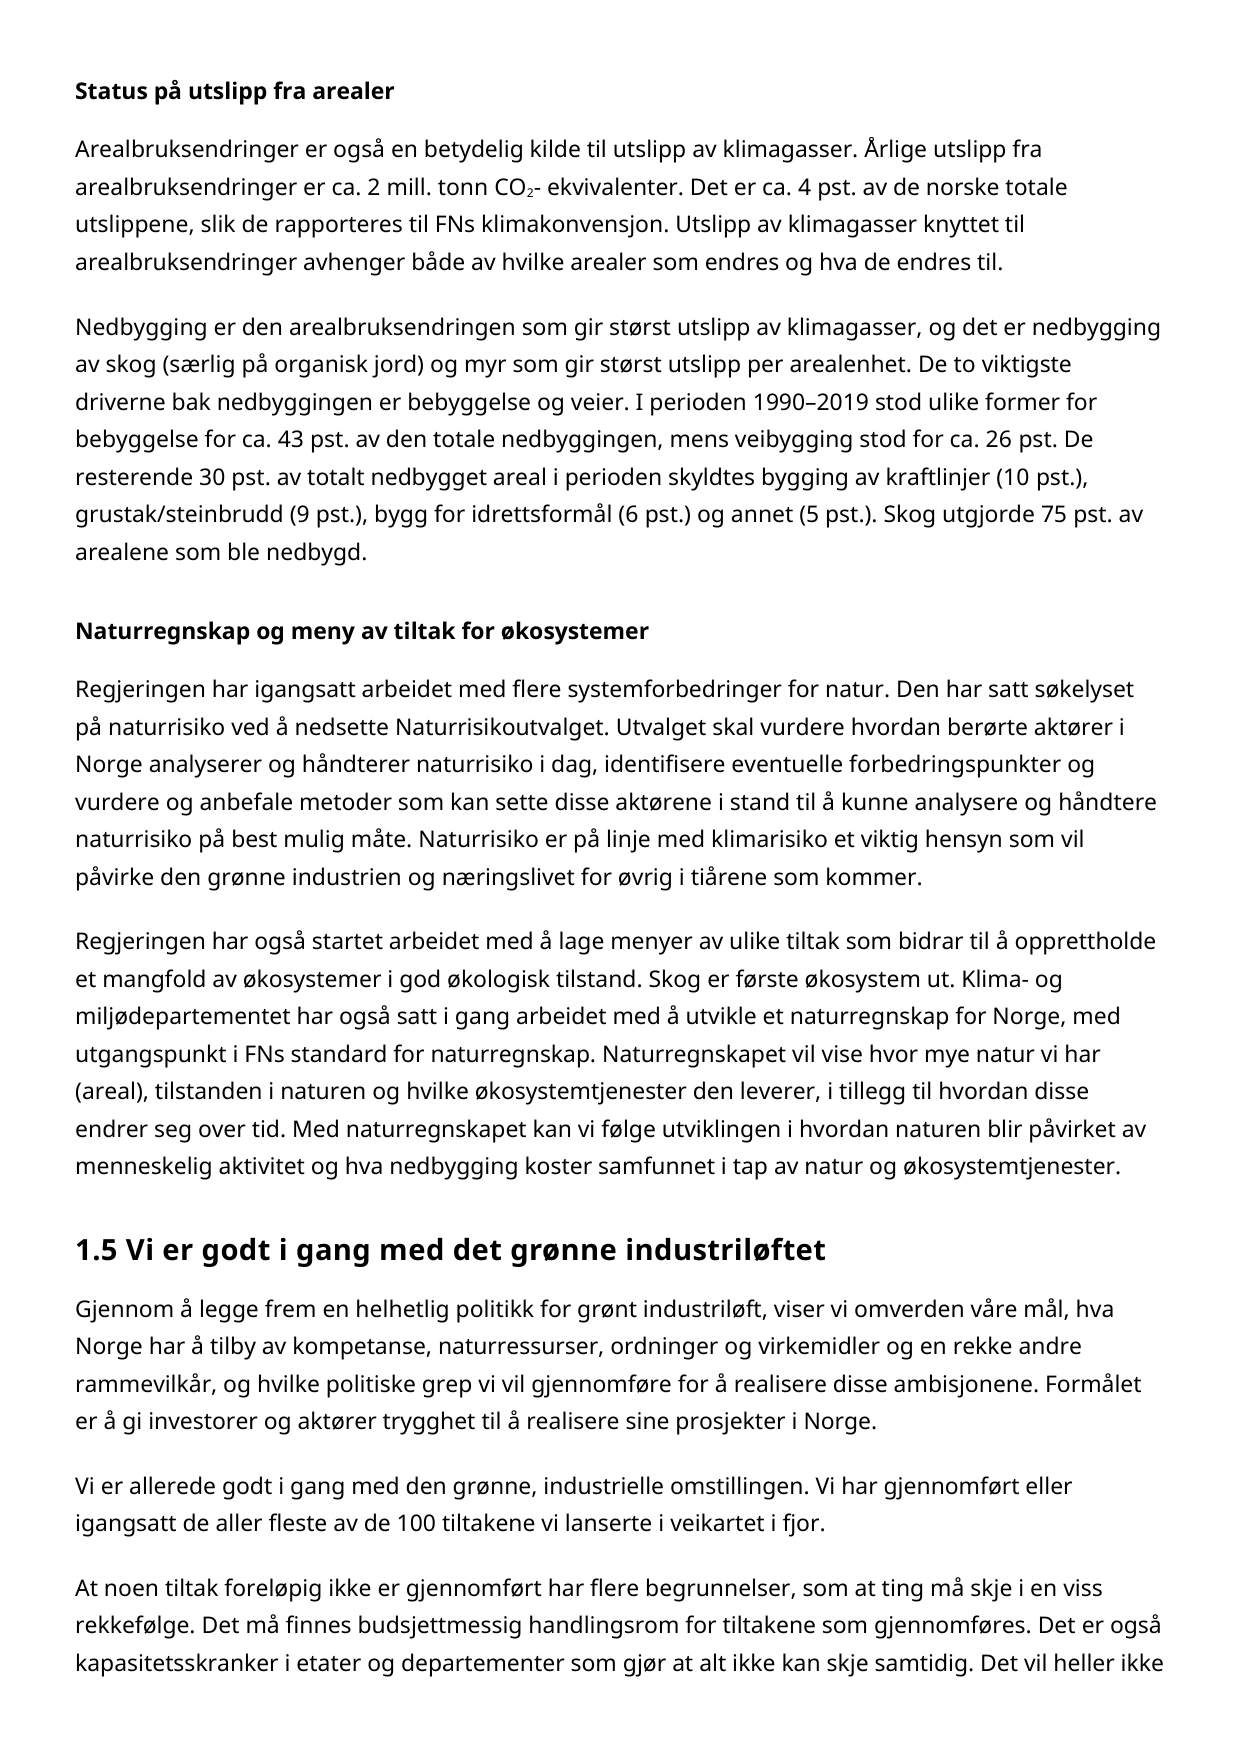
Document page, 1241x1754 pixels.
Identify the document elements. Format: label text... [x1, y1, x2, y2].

text Regjeringen har også startet arbeidet med å lage menyer av ulike tiltak som bidrar til å opprettholde et mangfold av økosystemer i god økologisk tilstand. Skog er første økosystem ut. Klima- og miljødepartementet har også satt i gang arbeidet med å utvikle et naturregnskap for Norge, med utgangspunkt i FNs standard for naturregnskap. Naturregnskapet vil vise hvor mye natur vi har (areal), tilstanden i naturen og hvilke økosystemtjenester den leverer, i tillegg til hvordan disse endrer seg over tid. Med naturregnskapet kan vi følge utviklingen i hvordan naturen blir påvirket av menneskelig aktivitet og hva nedbygging koster samfunnet i tap av natur og økosystemtjenester. [75, 925, 1165, 1181]
text Naturregnskap og meny av tiltak for økosystemer [75, 614, 1165, 646]
text Regjeringen har igangsatt arbeidet med flere systemforbedringer for natur. Den har satt søkelyset på naturrisiko ved å nedsette Naturrisikoutvalget. Utvalget skal vurdere hvordan berørte aktører i Norge analyserer og håndterer naturrisiko i dag, identifisere eventuelle forbedringspunkter og vurdere og anbefale metoder som kan sette disse aktørene i stand til å kunne analysere og håndtere naturrisiko på best mulig måte. Naturrisiko er på linje med klimarisiko et viktig hensyn som vil påvirke den grønne industrien og næringslivet for øvrig i tiårene som kommer. [75, 673, 1165, 892]
text Status på utslipp fra arealer [75, 75, 1165, 106]
text Nedbygging er den arealbruksendringen som gir størst utslipp av klimagasser, og det er nedbygging av skog (særlig på organisk jord) og myr som gir størst utslipp per arealenhet. De to viktigste driverne bak nedbyggingen er bebyggelse og veier. I perioden 1990–2019 stod ulike former for bebyggelse for ca. 43 pst. av den totale nedbyggingen, mens veibygging stod for ca. 26 pst. De resterende 30 pst. av totalt nedbygget areal i perioden skyldtes bygging av kraftlinjer (10 pst.), grustak/steinbrudd (9 pst.), bygg for idrettsformål (6 pst.) og annet (5 pst.). Skog utgjorde 75 pst. av arealene som ble nedbygd. [75, 310, 1165, 567]
text 1.5 Vi er godt i gang med det grønne industriløftet [75, 1229, 1165, 1269]
text Vi er allerede godt i gang med den grønne, industrielle omstillingen. Vi har gjennomført eller igangsatt de aller fleste av de 100 tiltakene vi lanserte i veikartet i fjor. [75, 1470, 1165, 1539]
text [75, 1572, 1165, 1678]
text Arealbruksendringer er også en betydelig kilde til utslipp av klimagasser. Årlige utslipp fra arealbruksendringer er ca. 2 mill. tonn CO2- ekvivalenter. Det er ca. 4 pst. av de norske totale utslippene, slik de rapporteres til FNs klimakonvensjon. Utslipp av klimagasser knyttet til arealbruksendringer avhenger både av hvilke arealer som endres og hva de endres til. [75, 133, 1165, 277]
text Gjennom å legge frem en helhetlig politikk for grønt industriløft, viser vi omverden våre mål, hva Norge har å tilby av kompetanse, naturressurser, ordninger og virkemidler og en rekke andre rammevilkår, og hvilke politiske grep vi vil gjennomføre for å realisere disse ambisjonene. Formålet er å gi investorer og aktører trygghet til å realisere sine prosjekter i Norge. [75, 1293, 1165, 1437]
